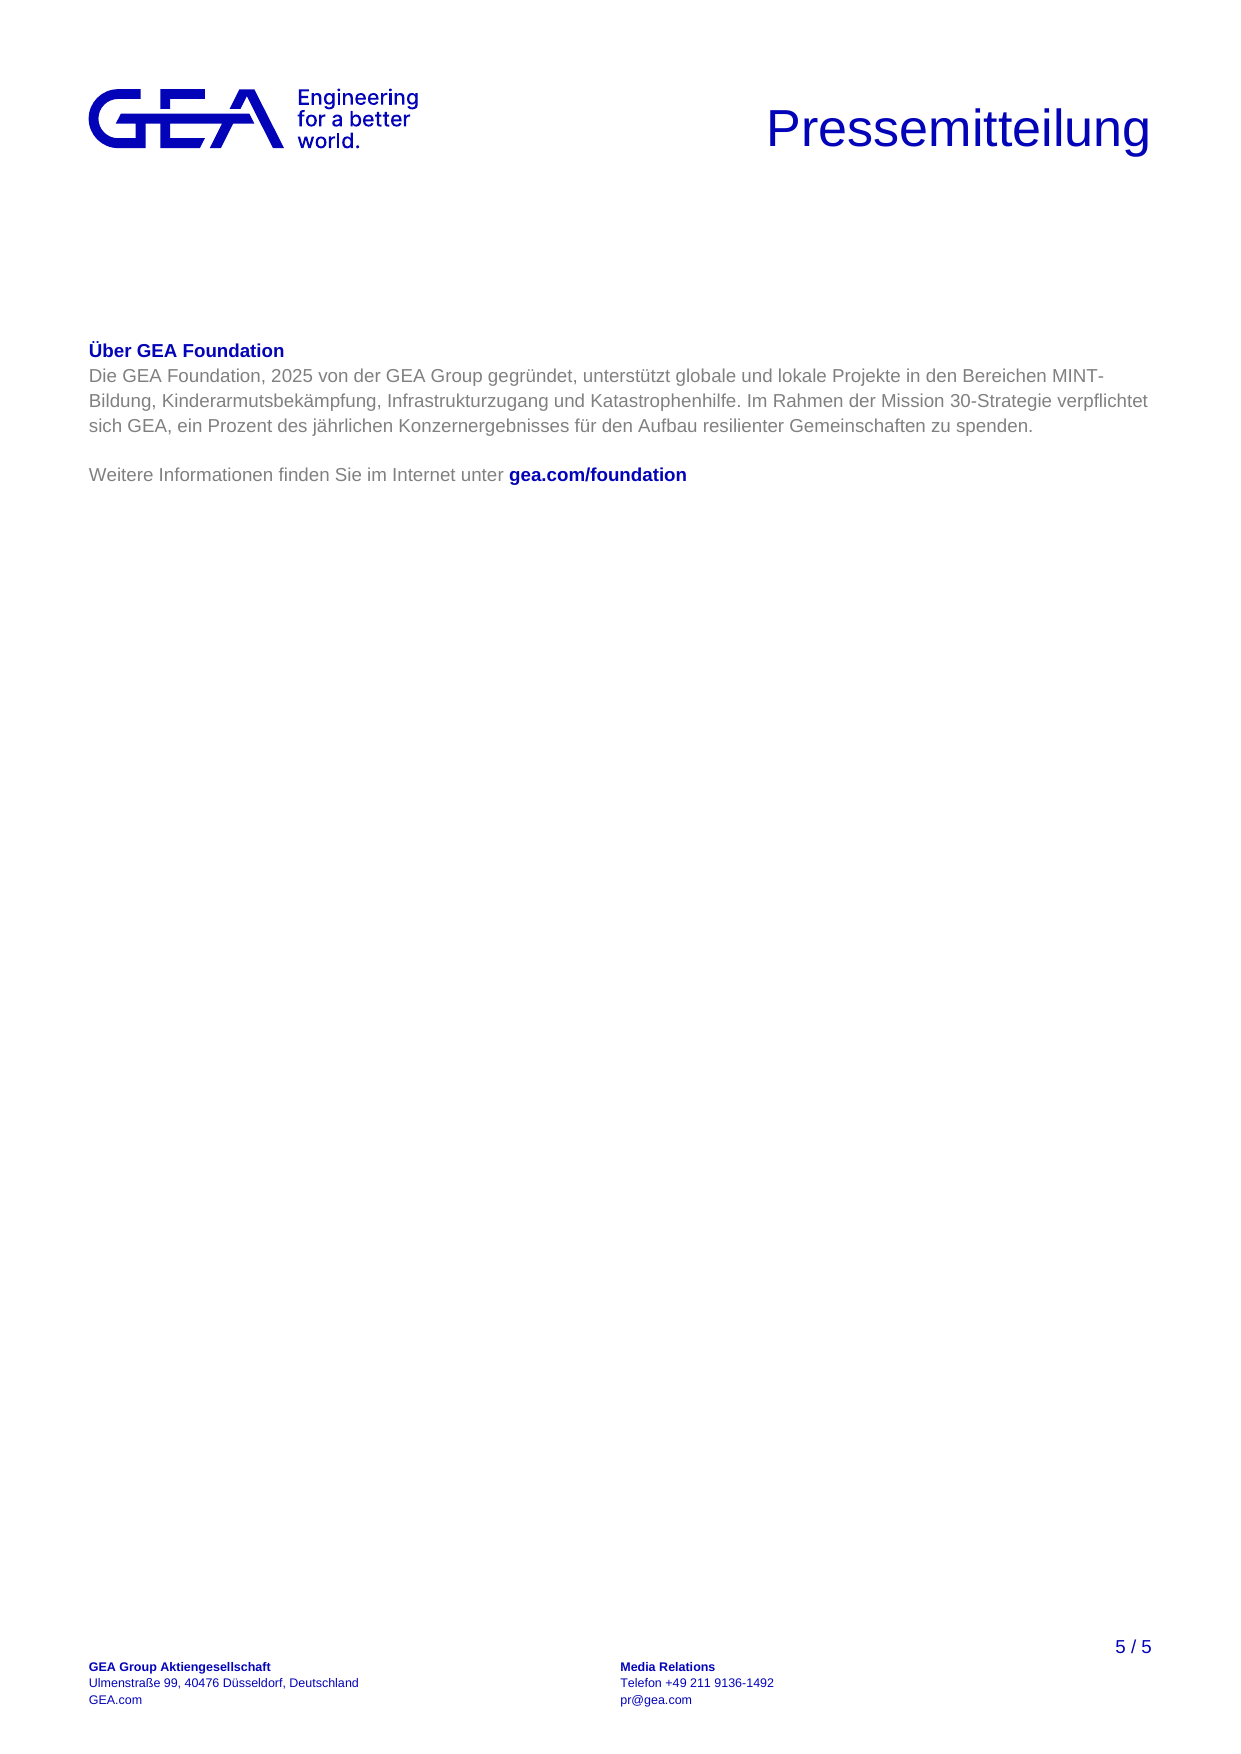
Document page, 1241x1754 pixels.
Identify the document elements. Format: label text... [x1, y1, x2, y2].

text Weitere Informationen finden Sie im Internet unter gea.com/foundation [89, 464, 1152, 486]
text Über GEA Foundation [89, 340, 1152, 362]
text Die GEA Foundation, 2025 von der GEA Group gegründet, unterstützt globale und lokale Projekte in den Bereichen MINT-Bildung, Kinderarmutsbekämpfung, Infrastrukturzugang und Katastrophenhilfe. Im Rahmen der Mission 30-Strategie verpflichtet sich GEA, ein Prozent des jährlichen Konzernergebnisses für den Aufbau resilienter Gemeinschaften zu spenden. [89, 365, 1152, 436]
